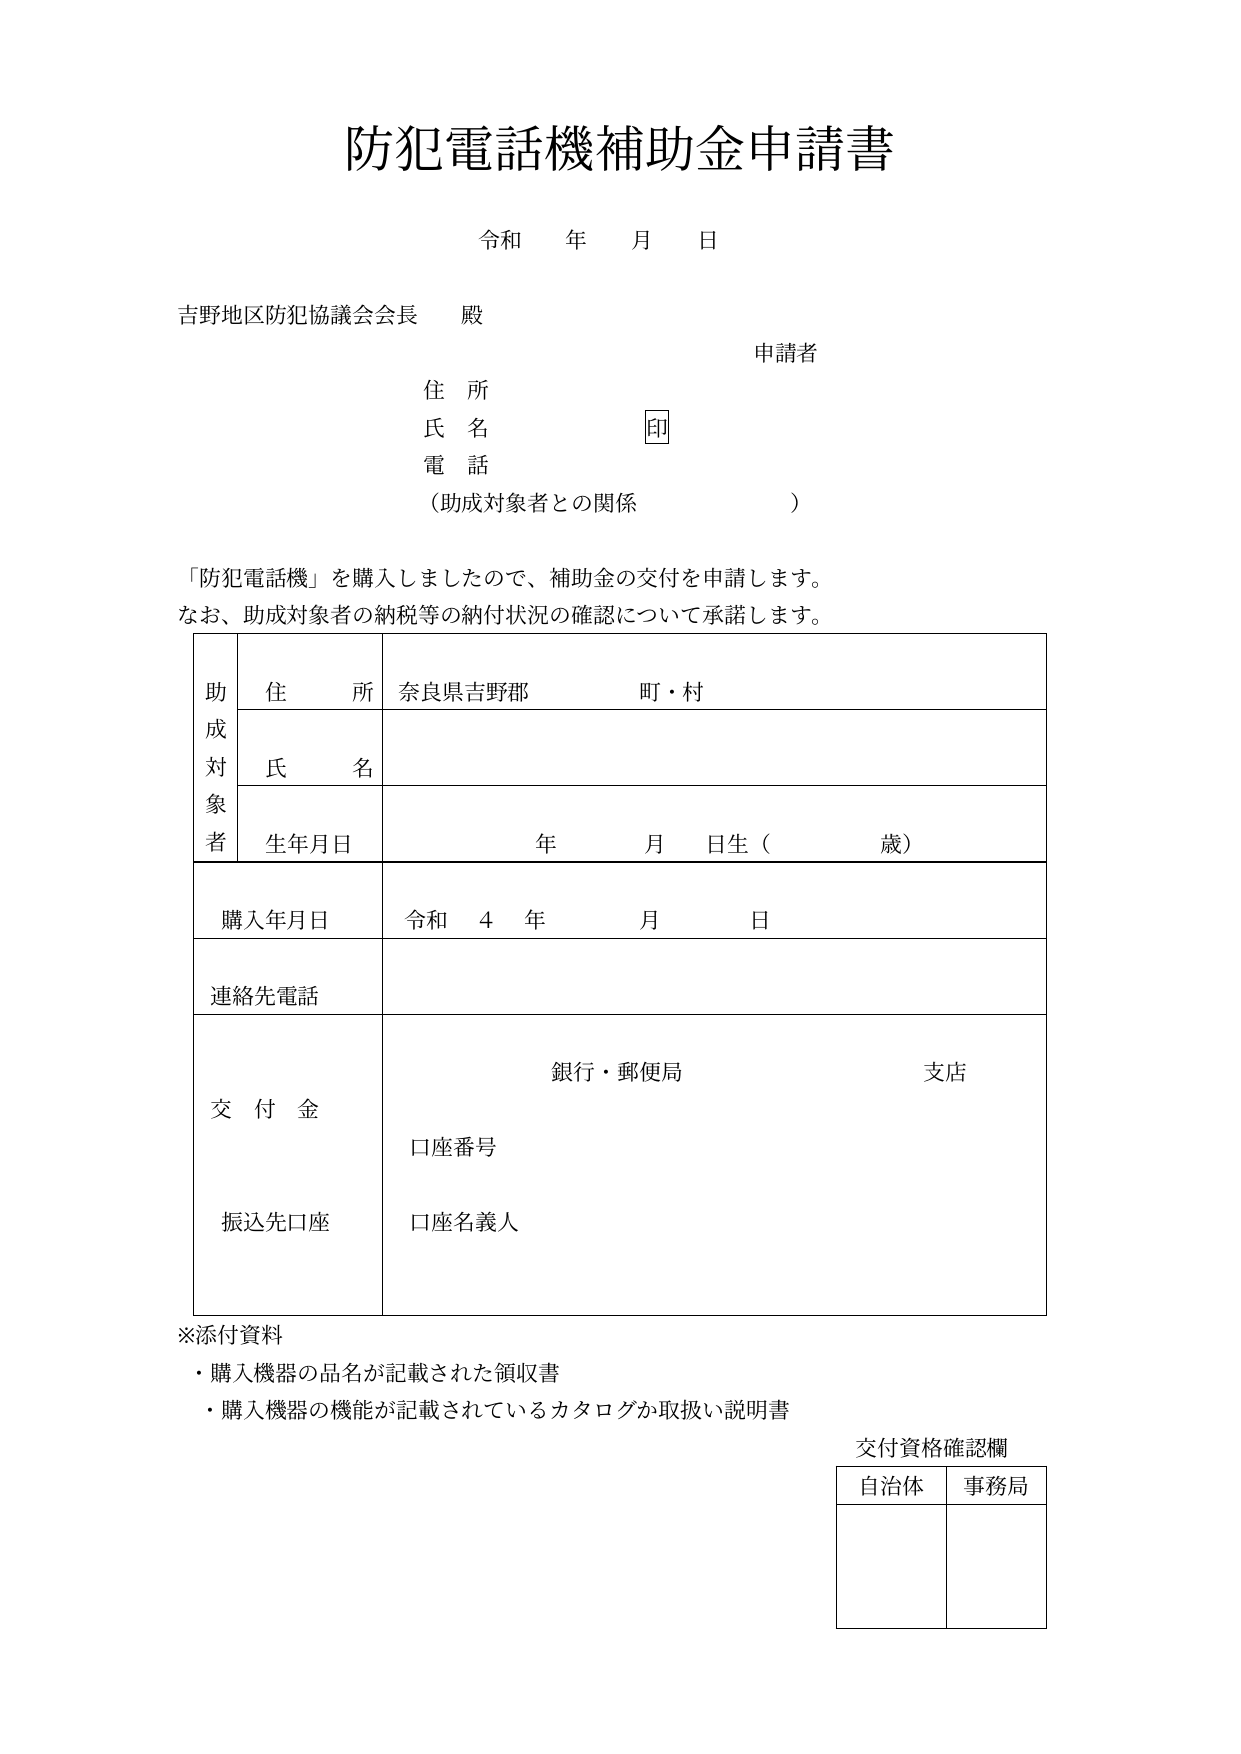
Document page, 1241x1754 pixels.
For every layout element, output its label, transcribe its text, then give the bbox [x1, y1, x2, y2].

table_header 事務局 [947, 1467, 1046, 1504]
table_cell 氏 名 [238, 710, 382, 785]
table_cell [947, 1505, 1046, 1627]
text 「防犯電話機」を購入しましたので、補助金の交付を申請します。 [177, 558, 1063, 596]
table_cell 購入年月日 [194, 863, 382, 937]
text ・購入機器の機能が記載されているカタログか取扱い説明書 [177, 1391, 1063, 1428]
table_cell 生年月日 [238, 786, 382, 861]
table_cell [837, 1505, 946, 1627]
table_header 助 成 対 象 者 [194, 634, 237, 861]
table_cell [383, 710, 1046, 785]
text ※添付資料 [177, 1316, 1063, 1353]
table_cell 連絡先電話 [194, 939, 382, 1013]
text （助成対象者との関係 ） [177, 483, 1063, 521]
text 防犯電話機補助金申請書 [177, 108, 1063, 183]
text ・購入機器の品名が記載された領収書 [177, 1353, 1063, 1391]
text 交付資格確認欄 [177, 1428, 1063, 1466]
table_cell [383, 939, 1046, 1013]
text なお、助成対象者の納税等の納付状況の確認について承諾します。 [177, 596, 1063, 633]
table_cell 年 月 日生（ 歳） [383, 786, 1046, 861]
text 吉野地区防犯協議会会長 殿 [177, 296, 1063, 333]
table_header 自治体 [837, 1467, 946, 1504]
table_cell 交 付 金 振込先口座 [194, 1015, 382, 1314]
text 氏 名 印 [177, 408, 1063, 446]
text 電 話 [177, 446, 1063, 483]
text 令和 年 月 日 [177, 221, 1063, 258]
text 申請者 [753, 333, 1063, 371]
text 住 所 [177, 371, 1063, 408]
table_header 住 所 [238, 634, 382, 709]
table_cell 令和 ４ 年 月 日 [383, 863, 1046, 937]
table_cell 銀行・郵便局 支店 口座番号 口座名義人 [383, 1015, 1046, 1314]
table_header 奈良県吉野郡 町・村 [383, 634, 1046, 709]
